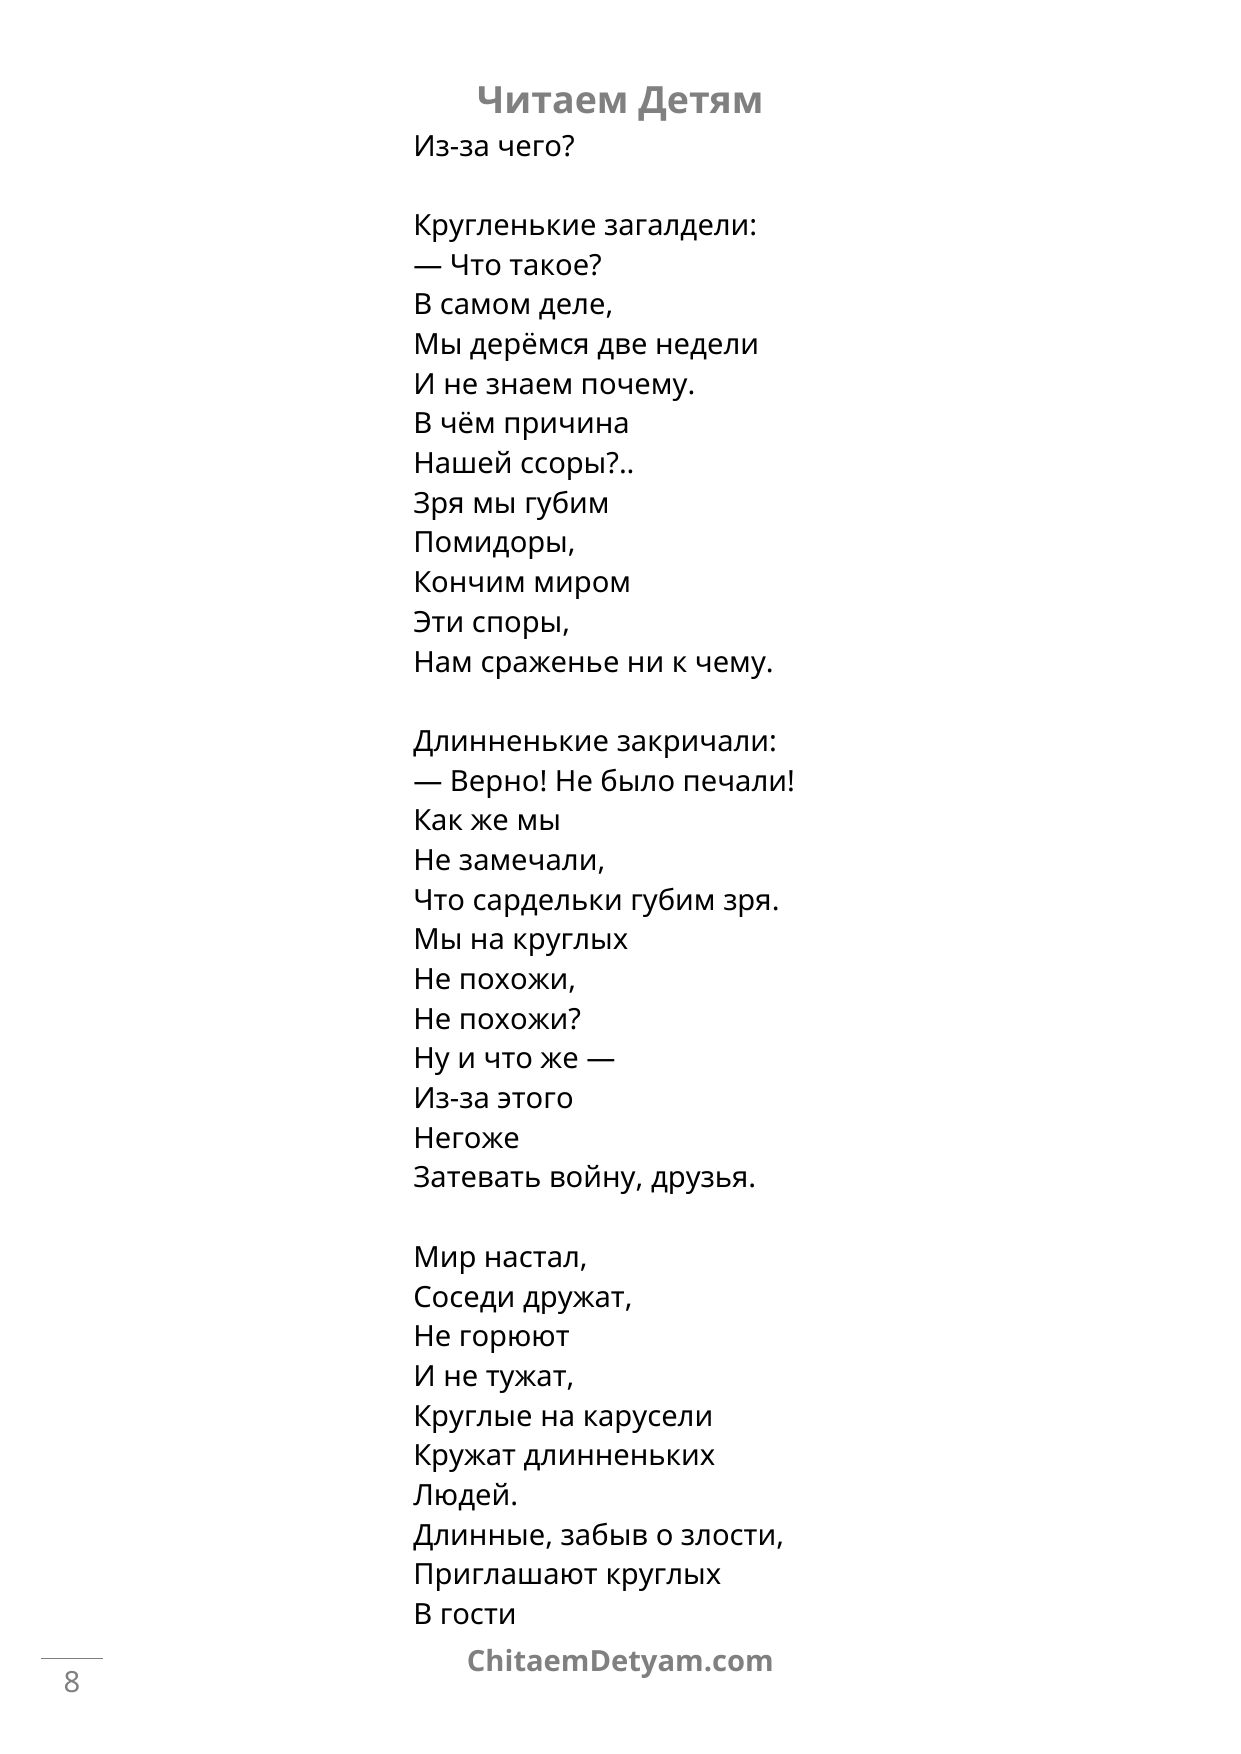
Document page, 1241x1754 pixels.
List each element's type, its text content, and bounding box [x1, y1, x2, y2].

text В чём причина [413, 403, 1122, 442]
text Как же мы [413, 799, 1122, 839]
text Из-за чего? [413, 125, 1122, 164]
text Кругленькие загалдели: [413, 204, 1122, 244]
text Мы на круглых [413, 919, 1122, 958]
text Приглашают круглых [413, 1554, 1122, 1593]
text Не горюют [413, 1316, 1122, 1355]
text Кружат длинненьких [413, 1434, 1122, 1474]
text Кончим миром [413, 561, 1122, 601]
text И не тужат, [413, 1355, 1122, 1395]
text Затевать войну, друзья. [413, 1157, 1122, 1196]
text Ну и что же — [413, 1038, 1122, 1077]
text Что сардельки губим зря. [413, 879, 1122, 919]
text Мир настал, [413, 1236, 1122, 1276]
text И не знаем почему. [413, 363, 1122, 403]
text Не похожи? [413, 998, 1122, 1038]
text Зря мы губим [413, 482, 1122, 522]
text Нашей ссоры?.. [413, 442, 1122, 482]
text Соседи дружат, [413, 1276, 1122, 1316]
text Эти споры, [413, 601, 1122, 641]
text В гости [413, 1593, 1122, 1633]
text Нам сраженье ни к чему. [413, 641, 1122, 681]
text В самом деле, [413, 284, 1122, 323]
text Не похожи, [413, 958, 1122, 998]
text Людей. [413, 1474, 1122, 1514]
text Длинные, забыв о злости, [413, 1514, 1122, 1554]
text Круглые на карусели [413, 1395, 1122, 1434]
text Длинненькие закричали: [413, 720, 1122, 760]
text Не замечали, [413, 839, 1122, 879]
text Из-за этого [413, 1077, 1122, 1117]
text Негоже [413, 1117, 1122, 1157]
text Мы дерёмся две недели [413, 323, 1122, 363]
text — Что такое? [413, 244, 1122, 284]
text Помидоры, [413, 522, 1122, 561]
text — Верно! Не было печали! [413, 760, 1122, 799]
